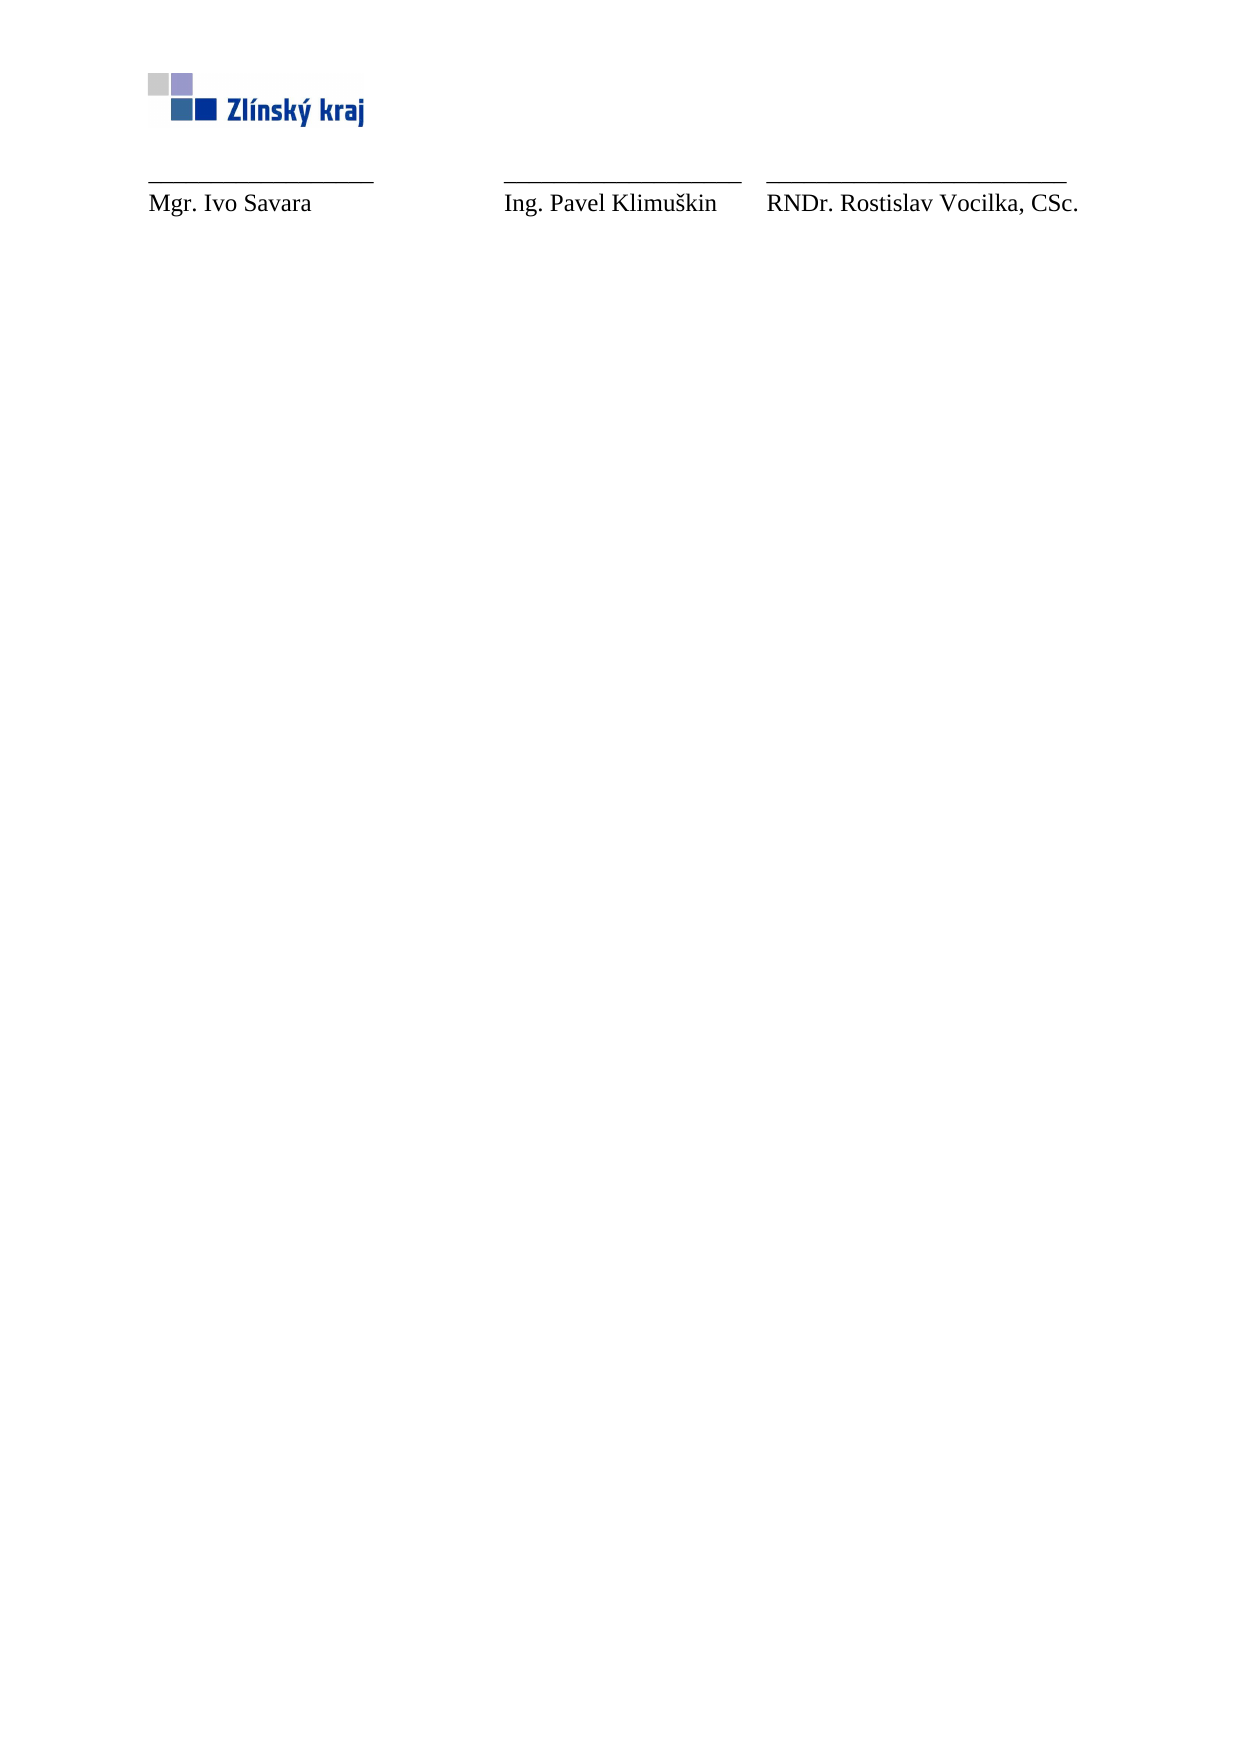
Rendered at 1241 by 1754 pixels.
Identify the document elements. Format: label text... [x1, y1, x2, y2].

table_header __________________ Mgr. Ivo Savara [148, 157, 504, 219]
picture [147, 73, 365, 128]
table_header ________________________ RNDr. Rostislav Vocilka, CSc. [766, 157, 1084, 219]
table_header ___________________ Ing. Pavel Klimuškin [504, 157, 766, 219]
